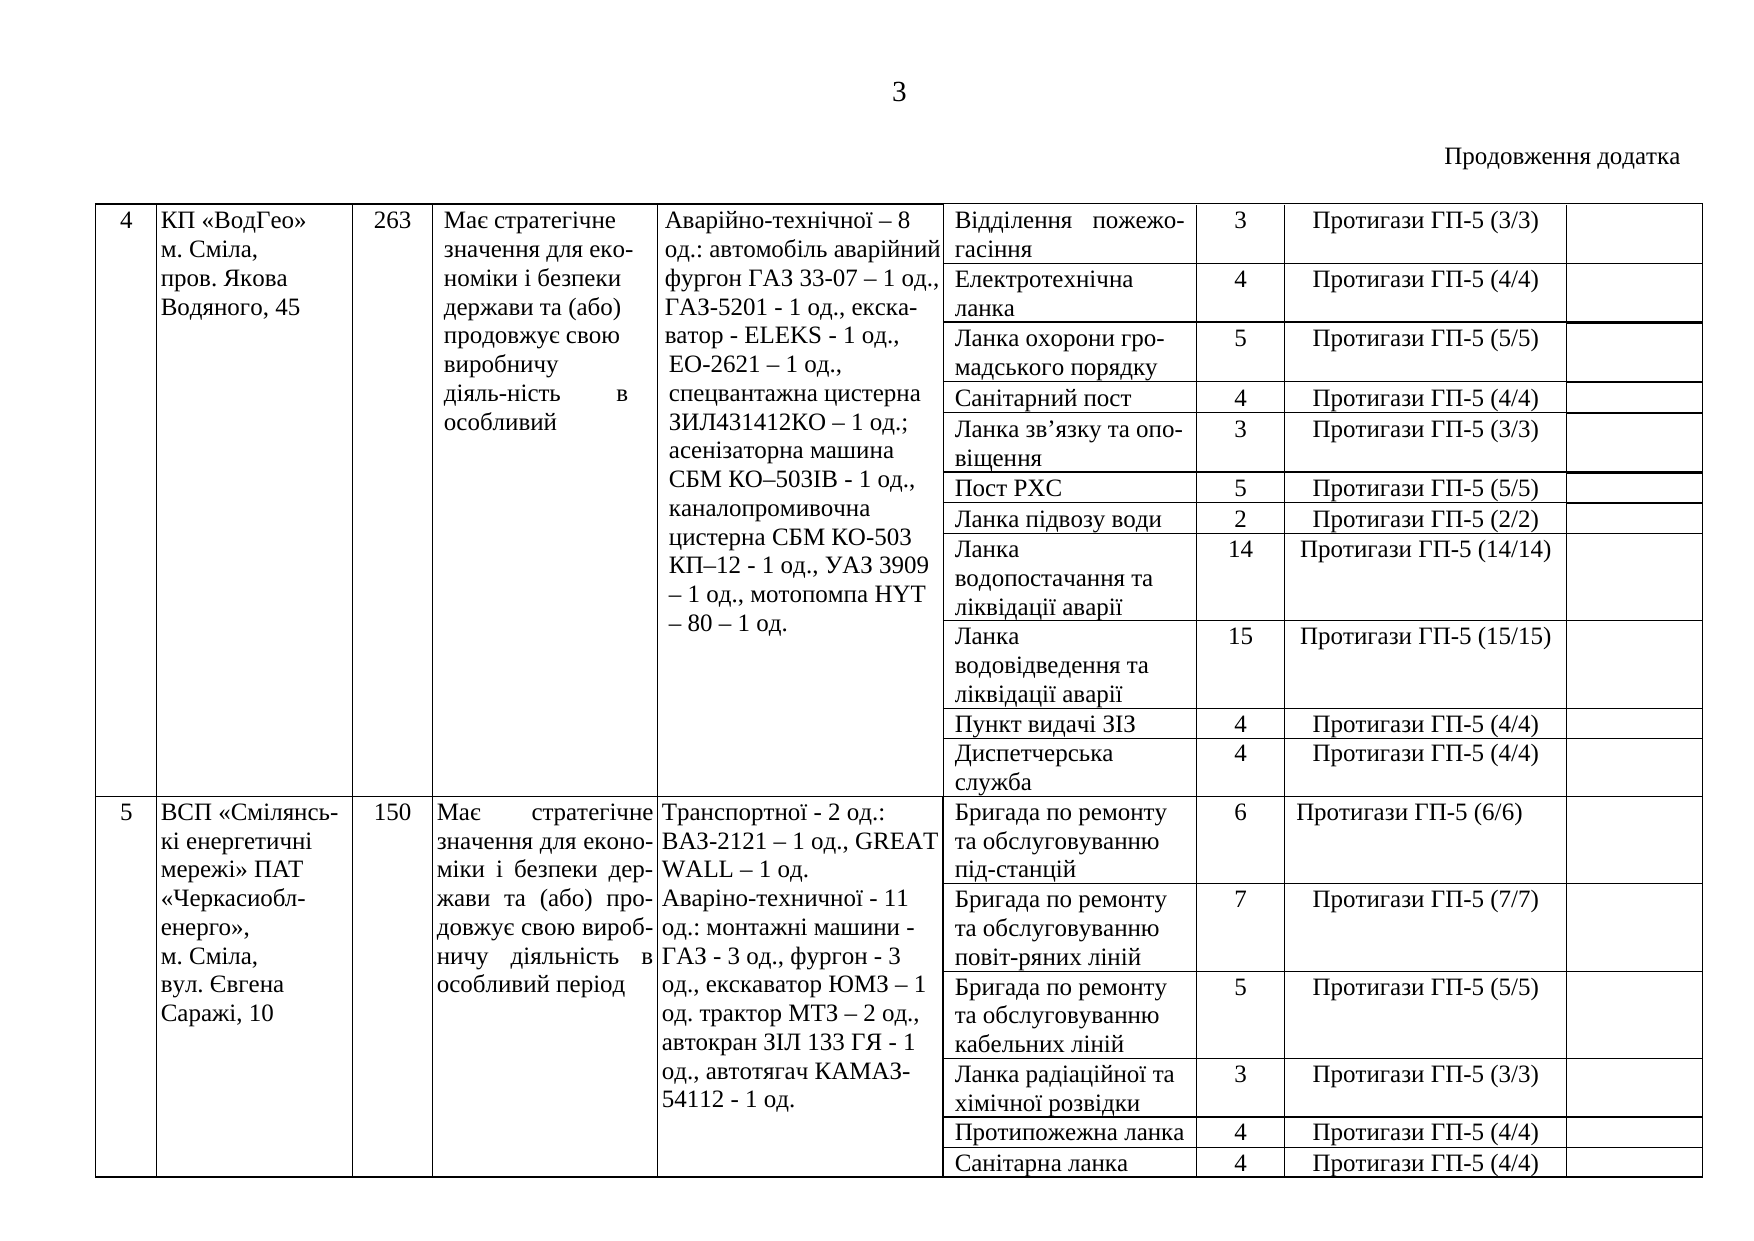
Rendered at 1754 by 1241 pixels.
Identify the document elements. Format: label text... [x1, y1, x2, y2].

table_cell [1567, 414, 1702, 471]
table_header 3 [1196, 204, 1285, 263]
table_cell [1567, 264, 1702, 321]
table_cell 4 [1197, 264, 1284, 321]
table_cell Ланка водовідведення та ліквідації аварії [944, 621, 1196, 708]
text Продовження додатка [118, 141, 1680, 170]
table_cell Протигази ГП-5 (4/4) [1285, 739, 1566, 796]
table_cell Протигази ГП-5 (2/2) [1285, 503, 1566, 533]
table_cell Протигази ГП-5 (5/5) [1285, 323, 1566, 381]
table_cell [1567, 383, 1702, 412]
table_cell 2 [1197, 503, 1284, 533]
table_cell Ланка підвозу води [944, 503, 1196, 533]
table_cell [1567, 797, 1702, 883]
table_cell 5 [1197, 323, 1284, 381]
table_header [1567, 204, 1702, 263]
table_cell [1567, 534, 1702, 620]
table_cell Бригада по ремонту та обслуговуванню повіт-ряних ліній [944, 884, 1196, 971]
table_cell 6 [1197, 797, 1284, 883]
table_cell Протипожежна ланка [944, 1118, 1196, 1147]
table_cell [1567, 324, 1702, 381]
table_cell 14 [1197, 534, 1284, 620]
table_cell Бригада по ремонту та обслуговуванню під-станцій [944, 797, 1196, 883]
table_cell [1567, 709, 1702, 737]
table_cell Ланка водопостачання та ліквідації аварії [944, 534, 1196, 620]
table_cell [1567, 1059, 1702, 1116]
table_cell Протигази ГП-5 (5/5) [1285, 473, 1566, 502]
table_header Аварійно-технічної – 8 од.: автомобіль аварійний фургон ГАЗ 33-07 – 1 од., ГАЗ-5201 - 1 од., екска-ватор - ELEKS - 1 од., ЕО-2621 – 1 од., спецвантажна цистерна ЗИЛ431412КО – 1 од.; асенізаторна машина СБМ КО–503ІВ - 1 од., каналопромивочна цистерна СБМ КО-503 КП–12 - 1 од., УАЗ 3909 – 1 од., мотопомпа HYT – 80 – 1 од. [658, 205, 943, 796]
table_header 263 [353, 205, 432, 796]
table_cell 7 [1197, 884, 1284, 971]
table_cell [1567, 884, 1702, 971]
table_cell 4 [1197, 1148, 1284, 1176]
table_cell 5 [1197, 972, 1284, 1058]
table_cell Диспетчерська служба [944, 739, 1196, 796]
table_cell Протигази ГП-5 (4/4) [1285, 709, 1566, 737]
table_cell Протигази ГП-5 (3/3) [1285, 1059, 1566, 1116]
table_cell 150 [353, 797, 432, 1176]
table_cell [1567, 504, 1702, 533]
table_cell Електротехнічна ланка [944, 264, 1196, 321]
table_cell ВСП «Смілянсь-кі енергетичні мережі» ПАТ «Черкасиобл-енерго», м. Сміла, вул. Євгена Саражі, 10 [157, 797, 352, 1176]
table_cell Ланка охорони гро-мадського порядку [944, 323, 1196, 381]
table_cell Санітарний пост [944, 382, 1196, 412]
table_cell Ланка зв’язку та опо-віщення [944, 413, 1196, 471]
table_cell 4 [1197, 739, 1284, 796]
table_cell 5 [96, 797, 156, 1176]
table_cell Має стратегічне значення для еконо-міки і безпеки дер-жави та (або) про-довжує свою вироб-ничу діяльність в особливий період [433, 797, 657, 1176]
table_cell [1567, 474, 1702, 502]
table_cell Протигази ГП-5 (5/5) [1285, 972, 1566, 1058]
table_cell 4 [1197, 709, 1284, 737]
table_cell Протигази ГП-5 (6/6) [1285, 797, 1566, 883]
table_cell [1567, 739, 1702, 796]
table_header Відділення пожежо-гасіння [944, 204, 1196, 263]
table_cell Пост РХС [944, 473, 1196, 502]
table_cell Протигази ГП-5 (15/15) [1285, 621, 1566, 708]
table_cell 4 [1197, 382, 1284, 412]
table_cell Ланка радіаційної та хімічної розвідки [944, 1059, 1196, 1116]
table_cell 5 [1197, 473, 1284, 502]
table_cell 3 [1197, 413, 1284, 471]
table_header Протигази ГП-5 (3/3) [1285, 204, 1567, 263]
table_cell [1567, 621, 1702, 708]
table_header 4 [96, 205, 156, 796]
table_header Має стратегічне значення для еко-номіки і безпеки держави та (або) продовжує свою виробничу діяль-ність в особливий [433, 205, 657, 796]
table_cell 15 [1197, 621, 1284, 708]
table_cell Протигази ГП-5 (14/14) [1285, 534, 1566, 620]
table_cell Бригада по ремонту та обслуговуванню кабельних ліній [944, 972, 1196, 1058]
table_cell 3 [1197, 1059, 1284, 1116]
table_cell Санітарна ланка [944, 1148, 1196, 1176]
table_cell Протигази ГП-5 (4/4) [1285, 1148, 1566, 1176]
table_cell Протигази ГП-5 (4/4) [1285, 1118, 1566, 1147]
table_cell Протигази ГП-5 (7/7) [1285, 884, 1566, 971]
table_cell [1567, 1148, 1702, 1176]
table_cell Пункт видачі ЗІЗ [944, 709, 1196, 737]
table_cell Протигази ГП-5 (4/4) [1285, 382, 1566, 412]
table_header КП «ВодГео» м. Сміла, пров. Якова Водяного, 45 [157, 205, 352, 796]
table_cell [1567, 1118, 1702, 1147]
table_cell [1567, 972, 1702, 1058]
table_cell Протигази ГП-5 (3/3) [1285, 413, 1566, 471]
table_cell 4 [1197, 1118, 1284, 1147]
table_cell Протигази ГП-5 (4/4) [1285, 264, 1566, 321]
table_cell Транспортної - 2 од.: ВАЗ-2121 – 1 од., GREAT WALL – 1 од. Аваріно-техничної - 11 од.: монтажні машини - ГАЗ - 3 од., фургон - 3 од., екскаватор ЮМЗ – 1 од. трактор МТЗ – 2 од., автокран ЗІЛ 133 ГЯ - 1 од., автотягач КАМАЗ-54112 - 1 од. [658, 797, 942, 1176]
